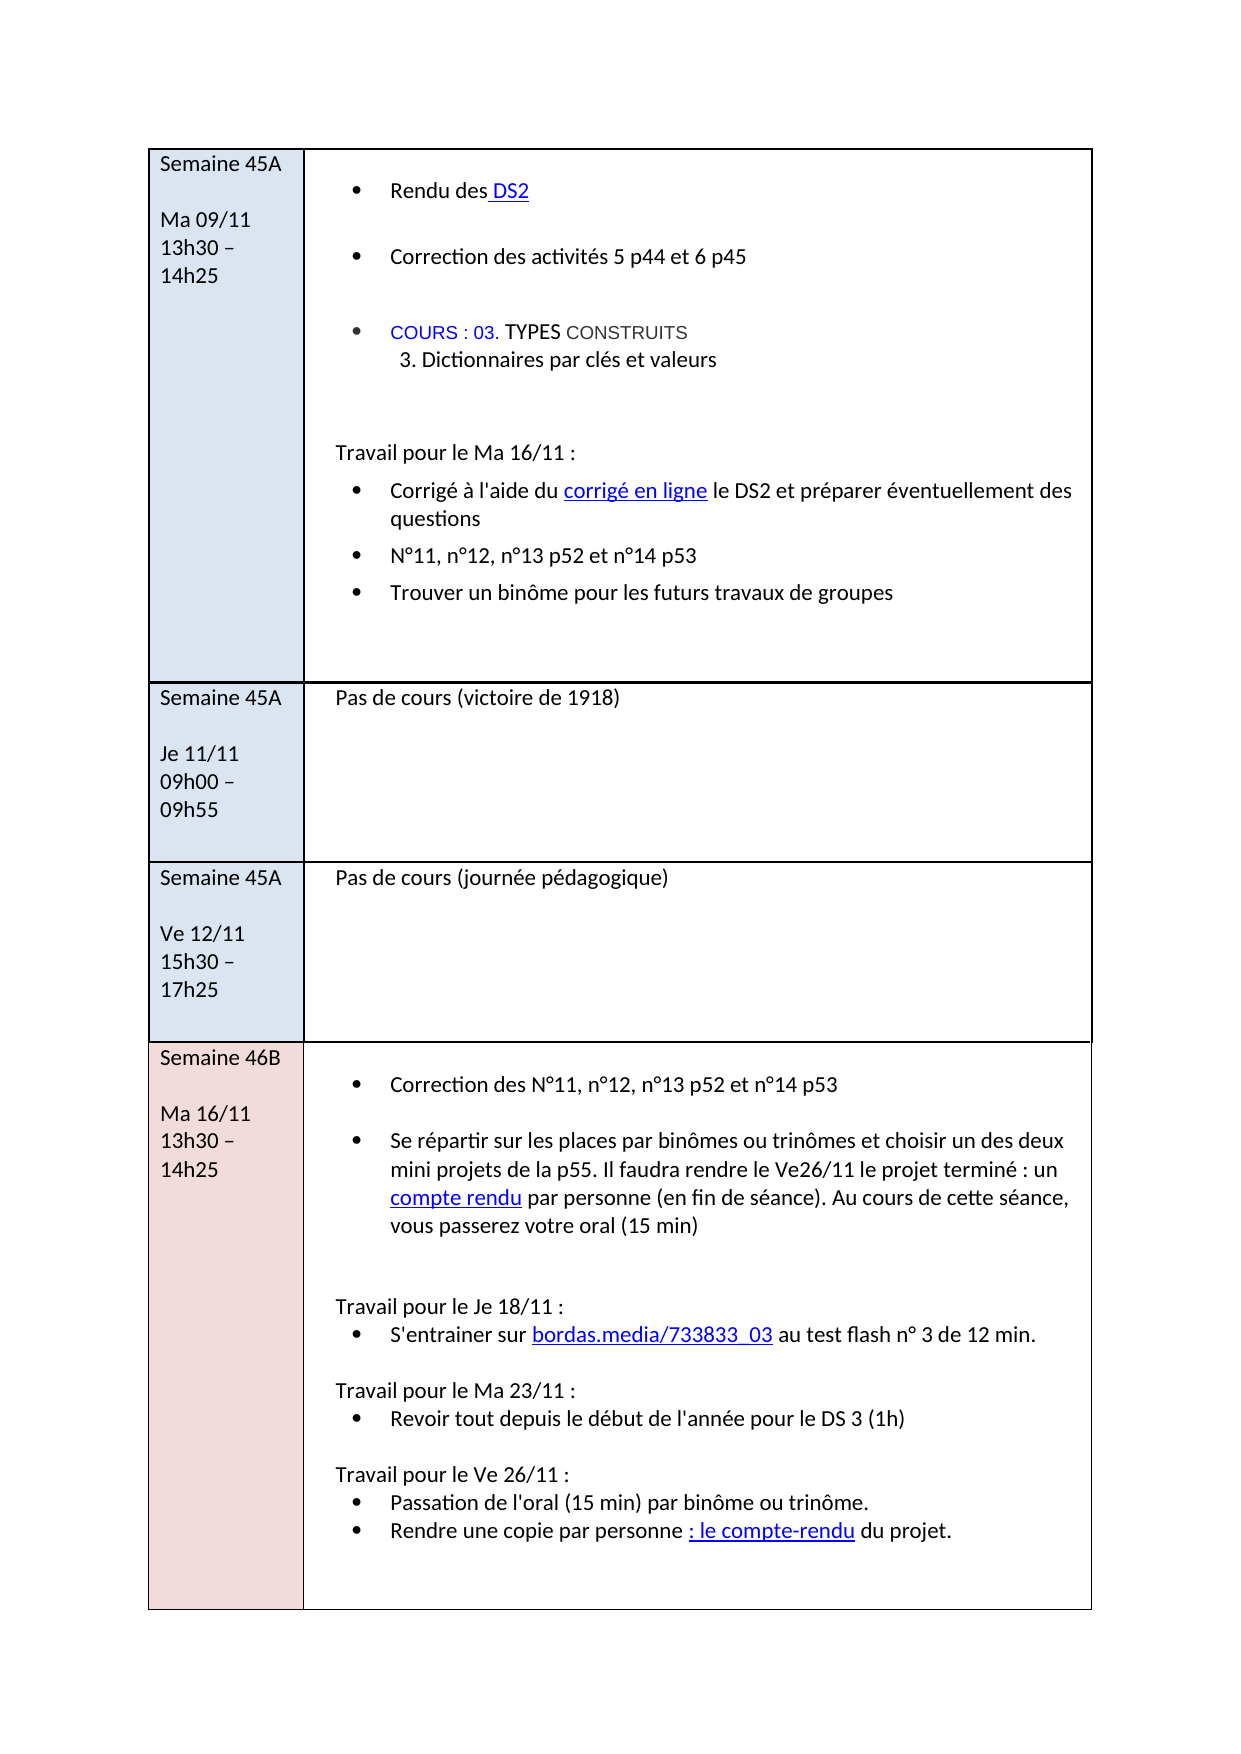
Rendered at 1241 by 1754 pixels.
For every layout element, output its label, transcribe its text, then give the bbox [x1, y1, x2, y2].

table_cell Correction des N°11, n°12, n°13 p52 et n°14 p53 Se répartir sur les places par binômes ou trinômes et choisir un des deux mini projets de la p55. Il faudra rendre le Ve26/11 le projet terminé : un compte rendu par personne (en fin de séance). Au cours de cette séance, vous passerez votre oral (15 min) Travail pour le Je 18/11 : S'entrainer sur bordas.media/733833_03 au test flash n° 3 de 12 min. Travail pour le Ma 23/11 : Revoir tout depuis le début de l'année pour le DS 3 (1h) Travail pour le Ve 26/11 : Passation de l'oral (15 min) par binôme ou trinôme. Rendre une copie par personne : le compte-rendu du projet. [304, 1041, 1091, 1609]
table_cell Semaine 45A Ve 12/11 15h30 – 17h25 [150, 863, 303, 1041]
table_cell Semaine 45A Je 11/11 09h00 – 09h55 [150, 684, 303, 861]
table_cell Rendu des DS2 Correction des activités 5 p44 et 6 p45 COURS : 03. TYPES CONSTRUITS 3. Dictionnaires par clés et valeurs Travail pour le Ma 16/11 : Corrigé à l'aide du corrigé en ligne le DS2 et préparer éventuellement des questions N°11, n°12, n°13 p52 et n°14 p53 Trouver un binôme pour les futurs travaux de groupes [305, 150, 1091, 681]
table_cell Pas de cours (journée pédagogique) [305, 863, 1091, 1041]
table_cell Pas de cours (victoire de 1918) [305, 684, 1091, 861]
table_cell Semaine 45A Ma 09/11 13h30 – 14h25 [150, 150, 303, 681]
table_cell Semaine 46B Ma 16/11 13h30 – 14h25 [149, 1043, 303, 1609]
